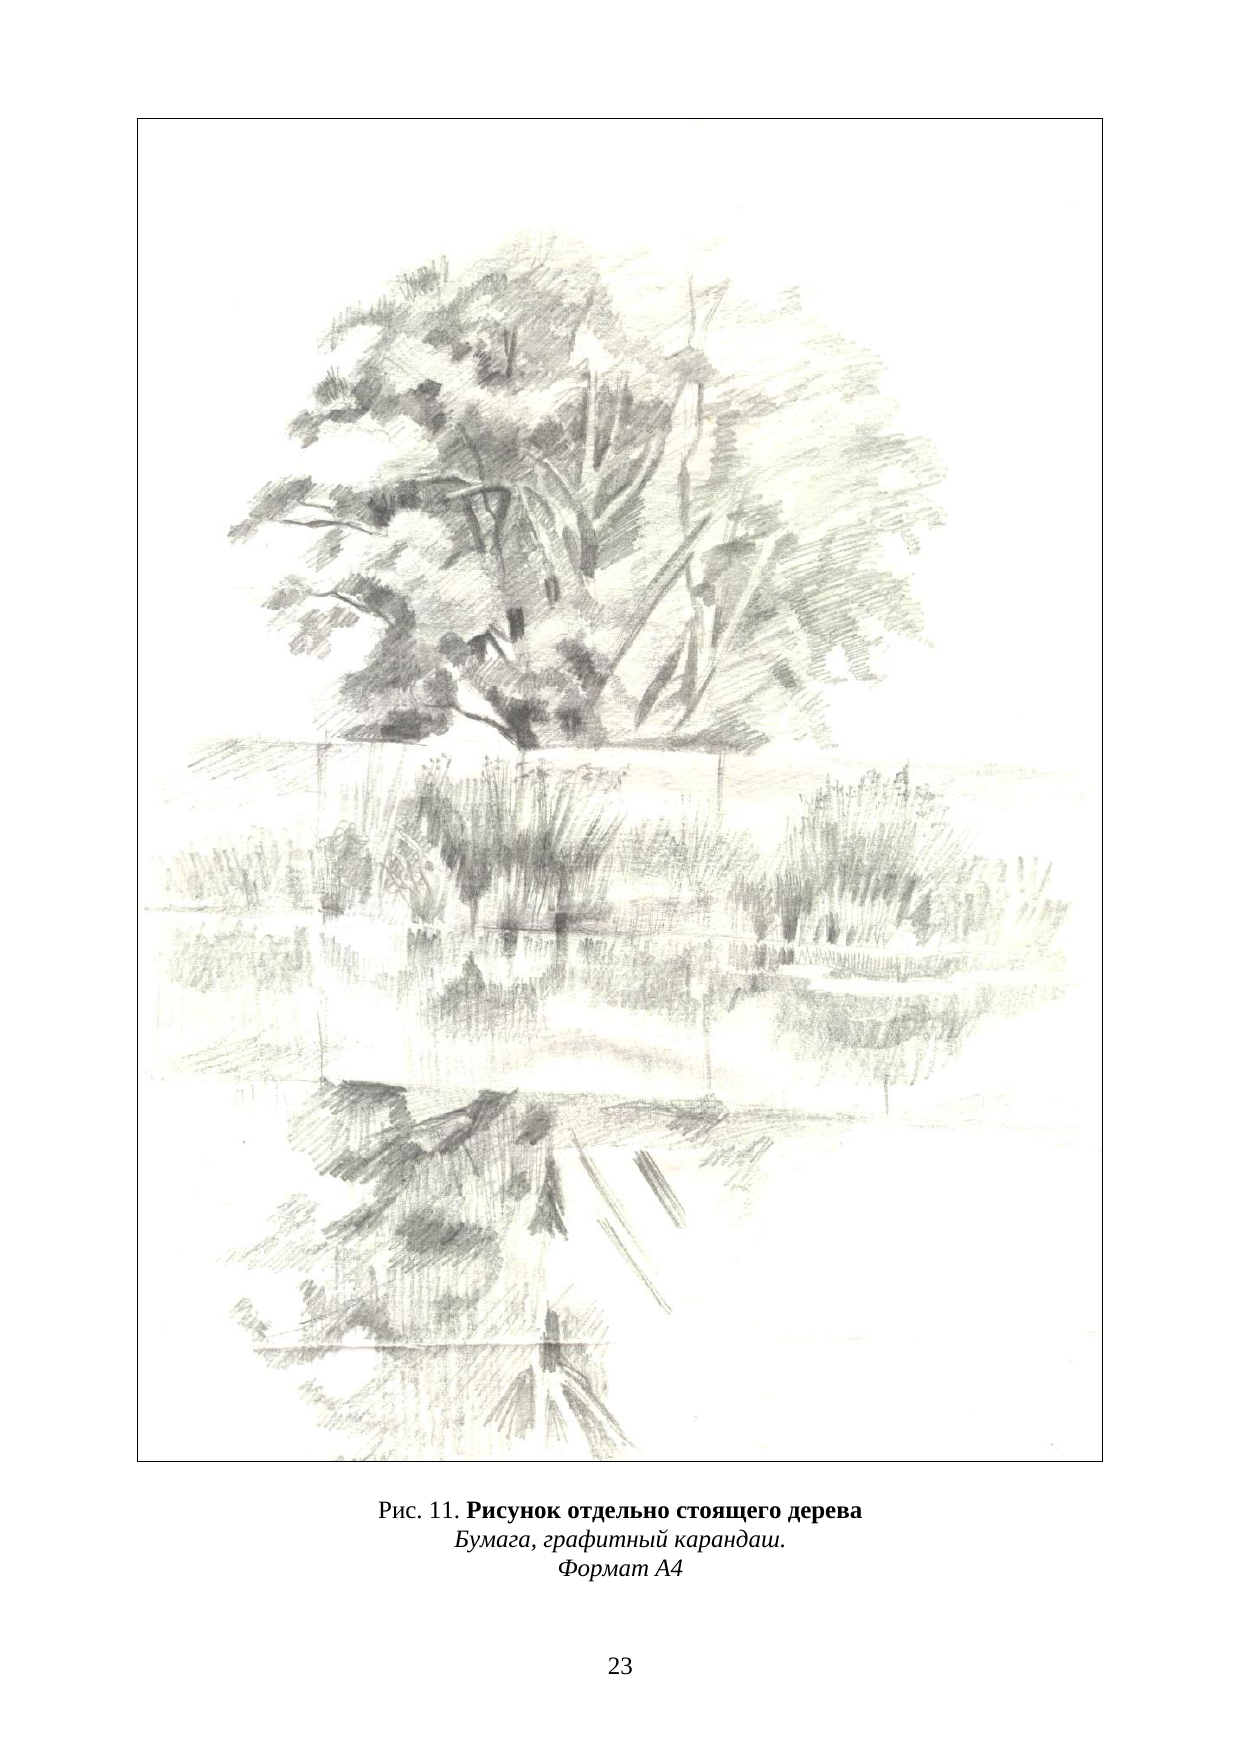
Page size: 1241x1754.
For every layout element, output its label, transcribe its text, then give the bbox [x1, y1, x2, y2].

text Формат А4 [118, 1553, 1122, 1582]
picture [138, 119, 1102, 1461]
text Бумага, графитный карандаш. [118, 1524, 1122, 1553]
text Рис. 11. Рисунок отдельно стоящего дерева [118, 1495, 1122, 1524]
